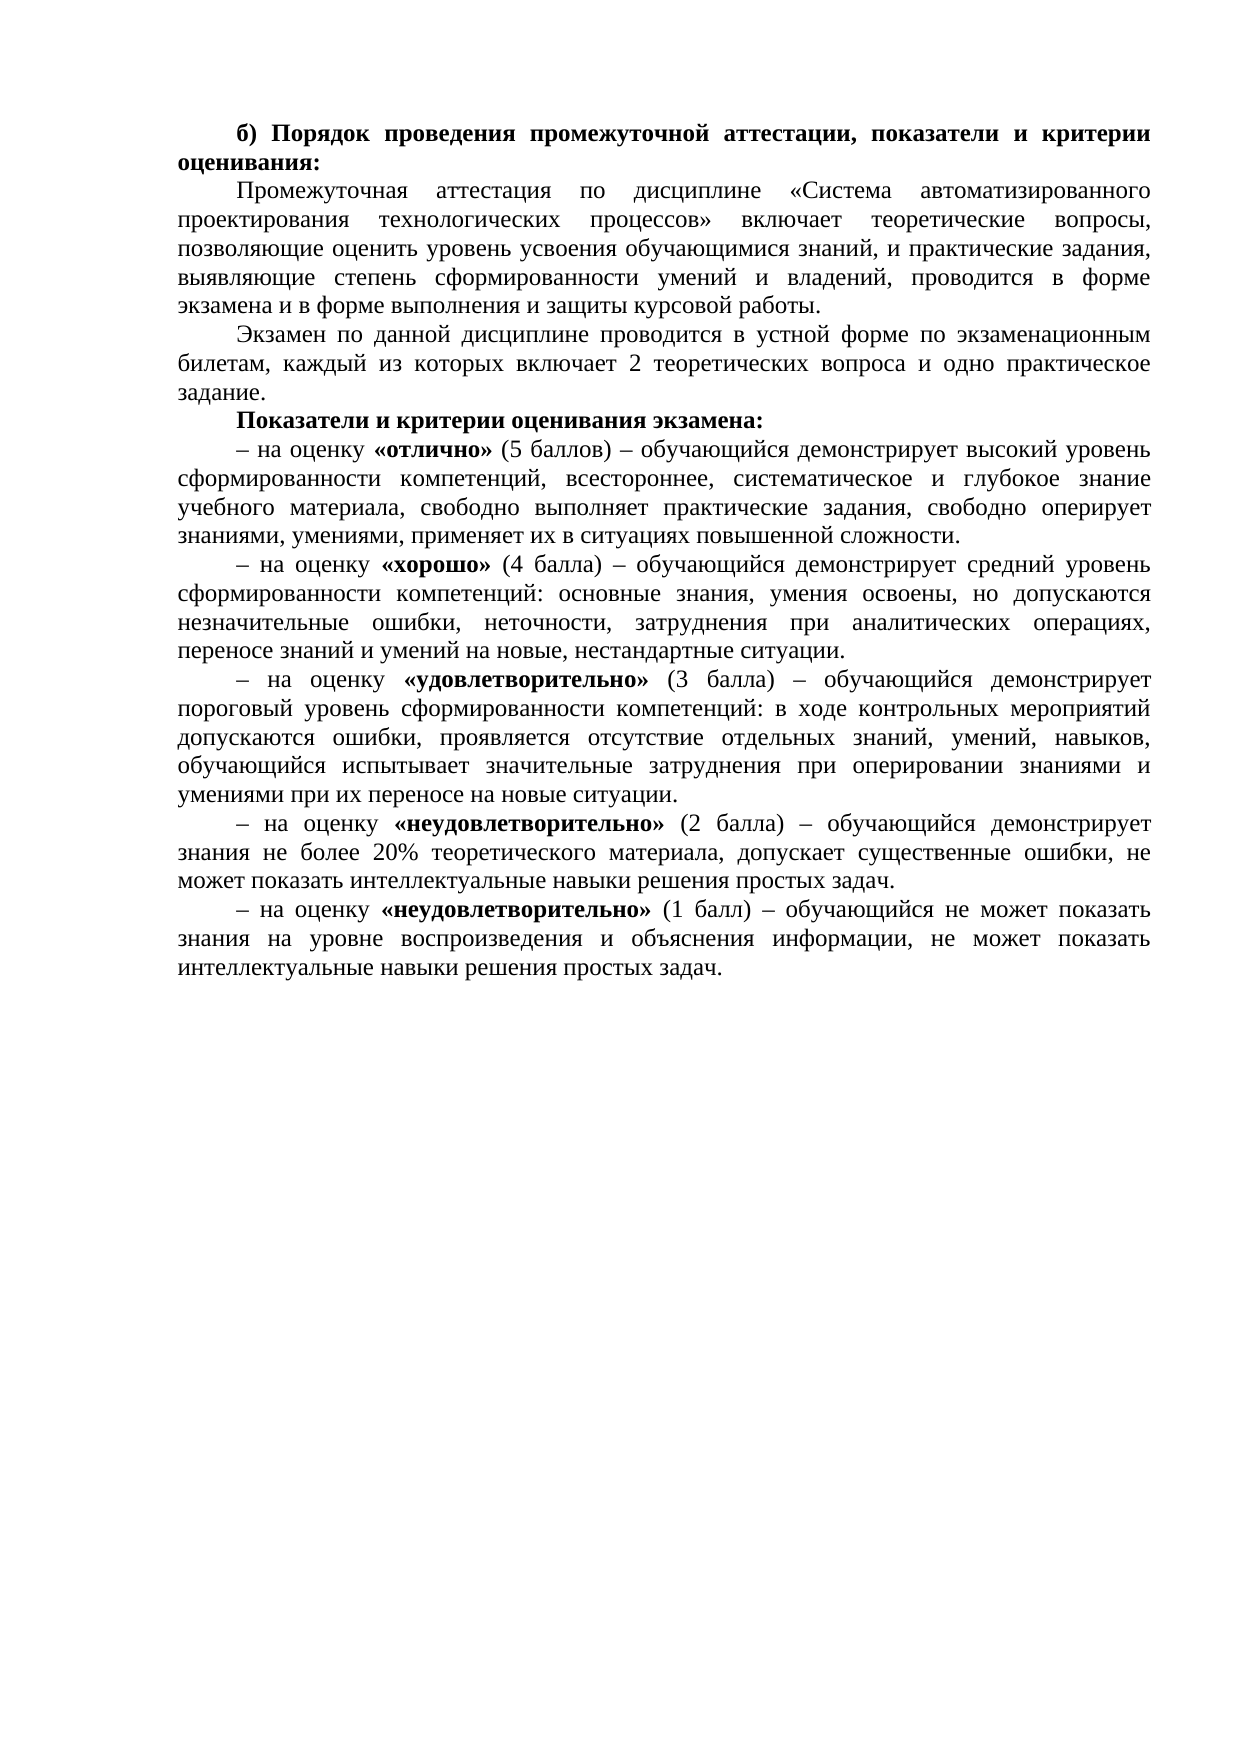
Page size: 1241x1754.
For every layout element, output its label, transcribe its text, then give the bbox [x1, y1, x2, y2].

text – на оценку «удовлетворительно» (3 балла) – обучающийся демонстрирует пороговый уровень сформированности компетенций: в ходе контрольных мероприятий допускаются ошибки, проявляется отсутствие отдельных знаний, умений, навыков, обучающийся испытывает значительные затруднения при оперировании знаниями и умениями при их переносе на новые ситуации. [177, 664, 1152, 808]
text Промежуточная аттестация по дисциплине «Система автоматизированного проектирования технологических процессов» включает теоретические вопросы, позволяющие оценить уровень усвоения обучающимися знаний, и практические задания, выявляющие степень сформированности умений и владений, проводится в форме экзамена и в форме выполнения и защиты курсовой работы. [177, 176, 1152, 319]
text Экзамен по данной дисциплине проводится в устной форме по экзаменационным билетам, каждый из которых включает 2 теоретических вопроса и одно практическое задание. [177, 319, 1152, 406]
text – на оценку «неудовлетворительно» (1 балл) – обучающийся не может показать знания на уровне воспроизведения и объяснения информации, не может показать интеллектуальные навыки решения простых задач. [177, 894, 1152, 981]
text – на оценку «неудовлетворительно» (2 балла) – обучающийся демонстрирует знания не более 20% теоретического материала, допускает существенные ошибки, не может показать интеллектуальные навыки решения простых задач. [177, 808, 1152, 894]
text – на оценку «отлично» (5 баллов) – обучающийся демонстрирует высокий уровень сформированности компетенций, всестороннее, систематическое и глубокое знание учебного материала, свободно выполняет практические задания, свободно оперирует знаниями, умениями, применяет их в ситуациях повышенной сложности. [177, 434, 1152, 549]
text Показатели и критерии оценивания экзамена: [177, 406, 1152, 434]
text б) Порядок проведения промежуточной аттестации, показатели и критерии оценивания: [177, 118, 1152, 176]
text – на оценку «хорошо» (4 балла) – обучающийся демонстрирует средний уровень сформированности компетенций: основные знания, умения освоены, но допускаются незначительные ошибки, неточности, затруднения при аналитических операциях, переносе знаний и умений на новые, нестандартные ситуации. [177, 549, 1152, 664]
